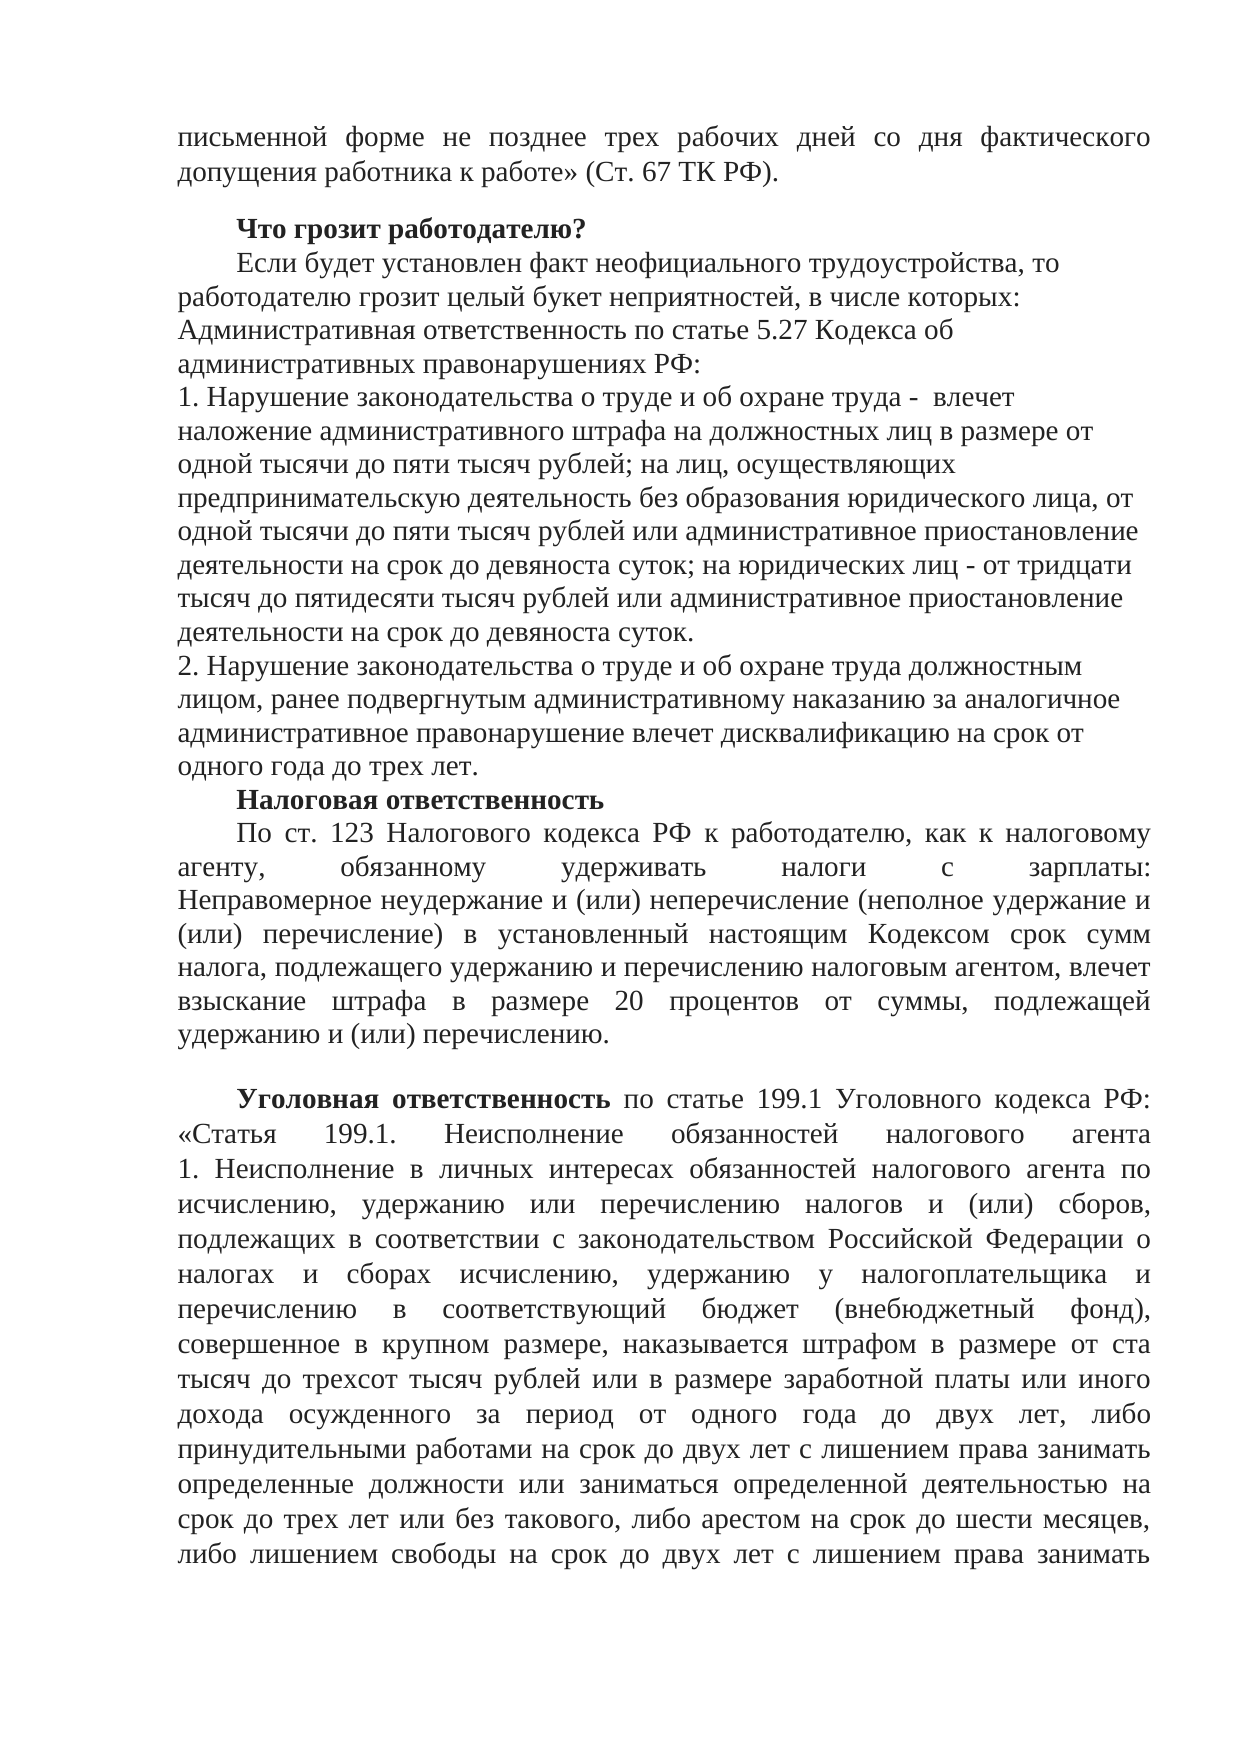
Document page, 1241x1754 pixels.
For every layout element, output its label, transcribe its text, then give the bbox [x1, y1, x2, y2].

text Если будет установлен факт неофициального трудоустройства, то работодателю грозит целый букет неприятностей, в числе которых: Административная ответственность по статье 5.27 Кодекса об административных правонарушениях РФ: 1. Нарушение законодательства о труде и об охране труда - влечет наложение административного штрафа на должностных лиц в размере от одной тысячи до пяти тысяч рублей; на лиц, осуществляющих предпринимательскую деятельность без образования юридического лица, от одной тысячи до пяти тысяч рублей или административное приостановление деятельности на срок до девяноста суток; на юридических лиц - от тридцати тысяч до пятидесяти тысяч рублей или административное приостановление деятельности на срок до девяноста суток. 2. Нарушение законодательства о труде и об охране труда должностным лицом, ранее подвергнутым административному наказанию за аналогичное административное правонарушение влечет дисквалификацию на срок от одного года до трех лет. [177, 245, 1152, 782]
text Налоговая ответственность [177, 782, 1152, 815]
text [177, 118, 1152, 188]
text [177, 1079, 1152, 1569]
text По ст. 123 Налогового кодекса РФ к работодателю, как к налоговому агенту, обязанному удерживать налоги с зарплаты: Неправомерное неудержание и (или) неперечисление (неполное удержание и (или) перечисление) в установленный настоящим Кодексом срок сумм налога, подлежащего удержанию и перечислению налоговым агентом, влечет взыскание штрафа в размере 20 процентов от суммы, подлежащей удержанию и (или) перечислению. [177, 815, 1152, 1050]
text Что грозит работодателю? [177, 212, 1152, 245]
